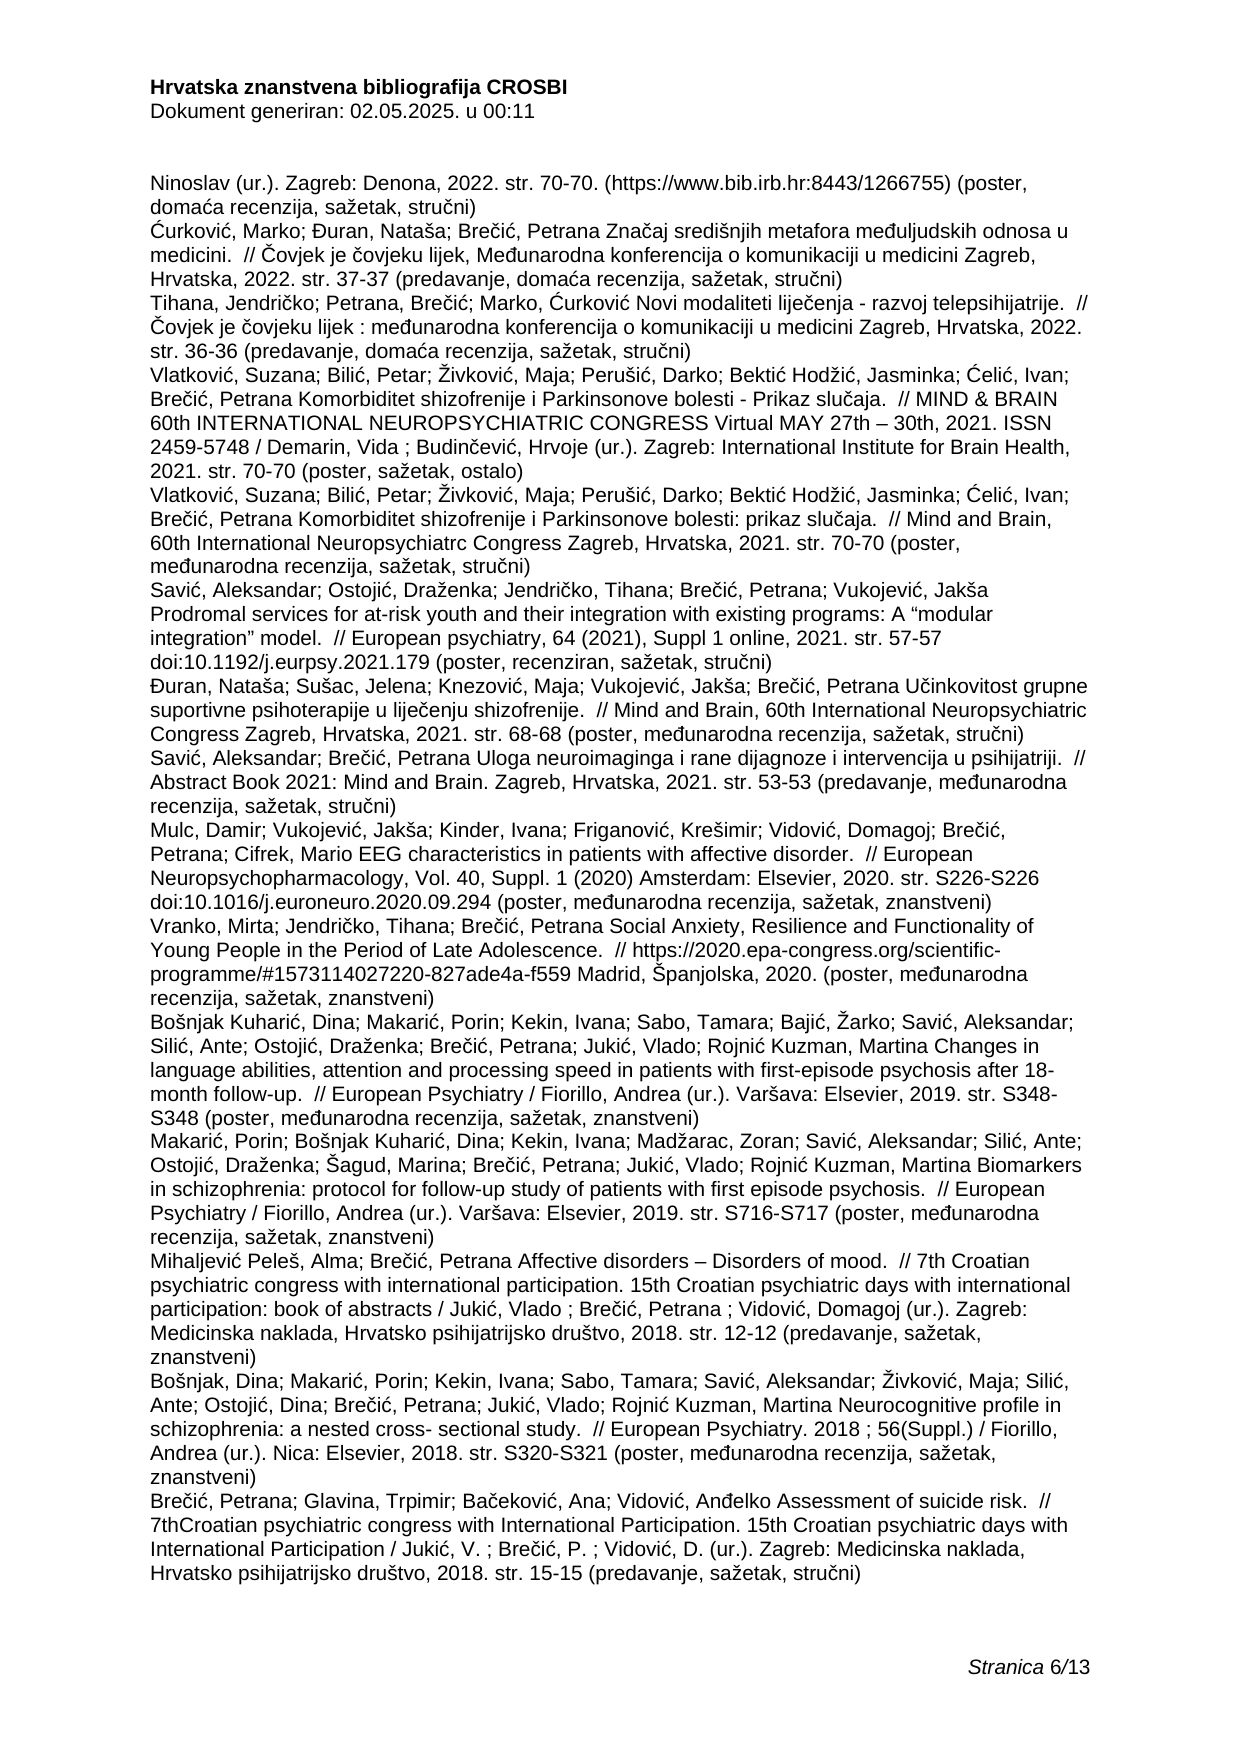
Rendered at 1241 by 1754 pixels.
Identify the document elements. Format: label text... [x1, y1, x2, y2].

text Mihaljević Peleš, Alma; Brečić, Petrana [150, 1249, 1090, 1369]
text Brečić, Petrana; Glavina, Trpimir; Bačeković, Ana; Vidović, Anđelko [150, 1489, 1090, 1584]
text Savić, Aleksandar; Brečić, Petrana [150, 746, 1090, 818]
text Bošnjak, Dina; Makarić, Porin; Kekin, Ivana; Sabo, Tamara; Savić, Aleksandar; Živković, Maja; Silić, Ante; Ostojić, Dina; Brečić, Petrana; Jukić, Vlado; Rojnić Kuzman, Martina [150, 1369, 1090, 1489]
text Ćurković, Marko; Đuran, Nataša; Brečić, Petrana [150, 219, 1090, 291]
text Makarić, Porin; Bošnjak Kuharić, Dina; Kekin, Ivana; Madžarac, Zoran; Savić, Aleksandar; Silić, Ante; Ostojić, Draženka; Šagud, Marina; Brečić, Petrana; Jukić, Vlado; Rojnić Kuzman, Martina [150, 1129, 1090, 1249]
text Mulc, Damir; Vukojević, Jakša; Kinder, Ivana; Friganović, Krešimir; Vidović, Domagoj; Brečić, Petrana; Cifrek, Mario [150, 818, 1090, 914]
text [150, 171, 1090, 219]
text Vlatković, Suzana; Bilić, Petar; Živković, Maja; Perušić, Darko; Bektić Hodžić, Jasminka; Ćelić, Ivan; Brečić, Petrana [150, 482, 1090, 578]
text Tihana, Jendričko; Petrana, Brečić; Marko, Ćurković [150, 291, 1090, 363]
text Đuran, Nataša; Sušac, Jelena; Knezović, Maja; Vukojević, Jakša; Brečić, Petrana [150, 674, 1090, 746]
text Vranko, Mirta; Jendričko, Tihana; Brečić, Petrana [150, 914, 1090, 1009]
text Savić, Aleksandar; Ostojić, Draženka; Jendričko, Tihana; Brečić, Petrana; Vukojević, Jakša [150, 578, 1090, 674]
text Vlatković, Suzana; Bilić, Petar; Živković, Maja; Perušić, Darko; Bektić Hodžić, Jasminka; Ćelić, Ivan; Brečić, Petrana [150, 363, 1090, 482]
text Bošnjak Kuharić, Dina; Makarić, Porin; Kekin, Ivana; Sabo, Tamara; Bajić, Žarko; Savić, Aleksandar; Silić, Ante; Ostojić, Draženka; Brečić, Petrana; Jukić, Vlado; Rojnić Kuzman, Martina [150, 1009, 1090, 1129]
